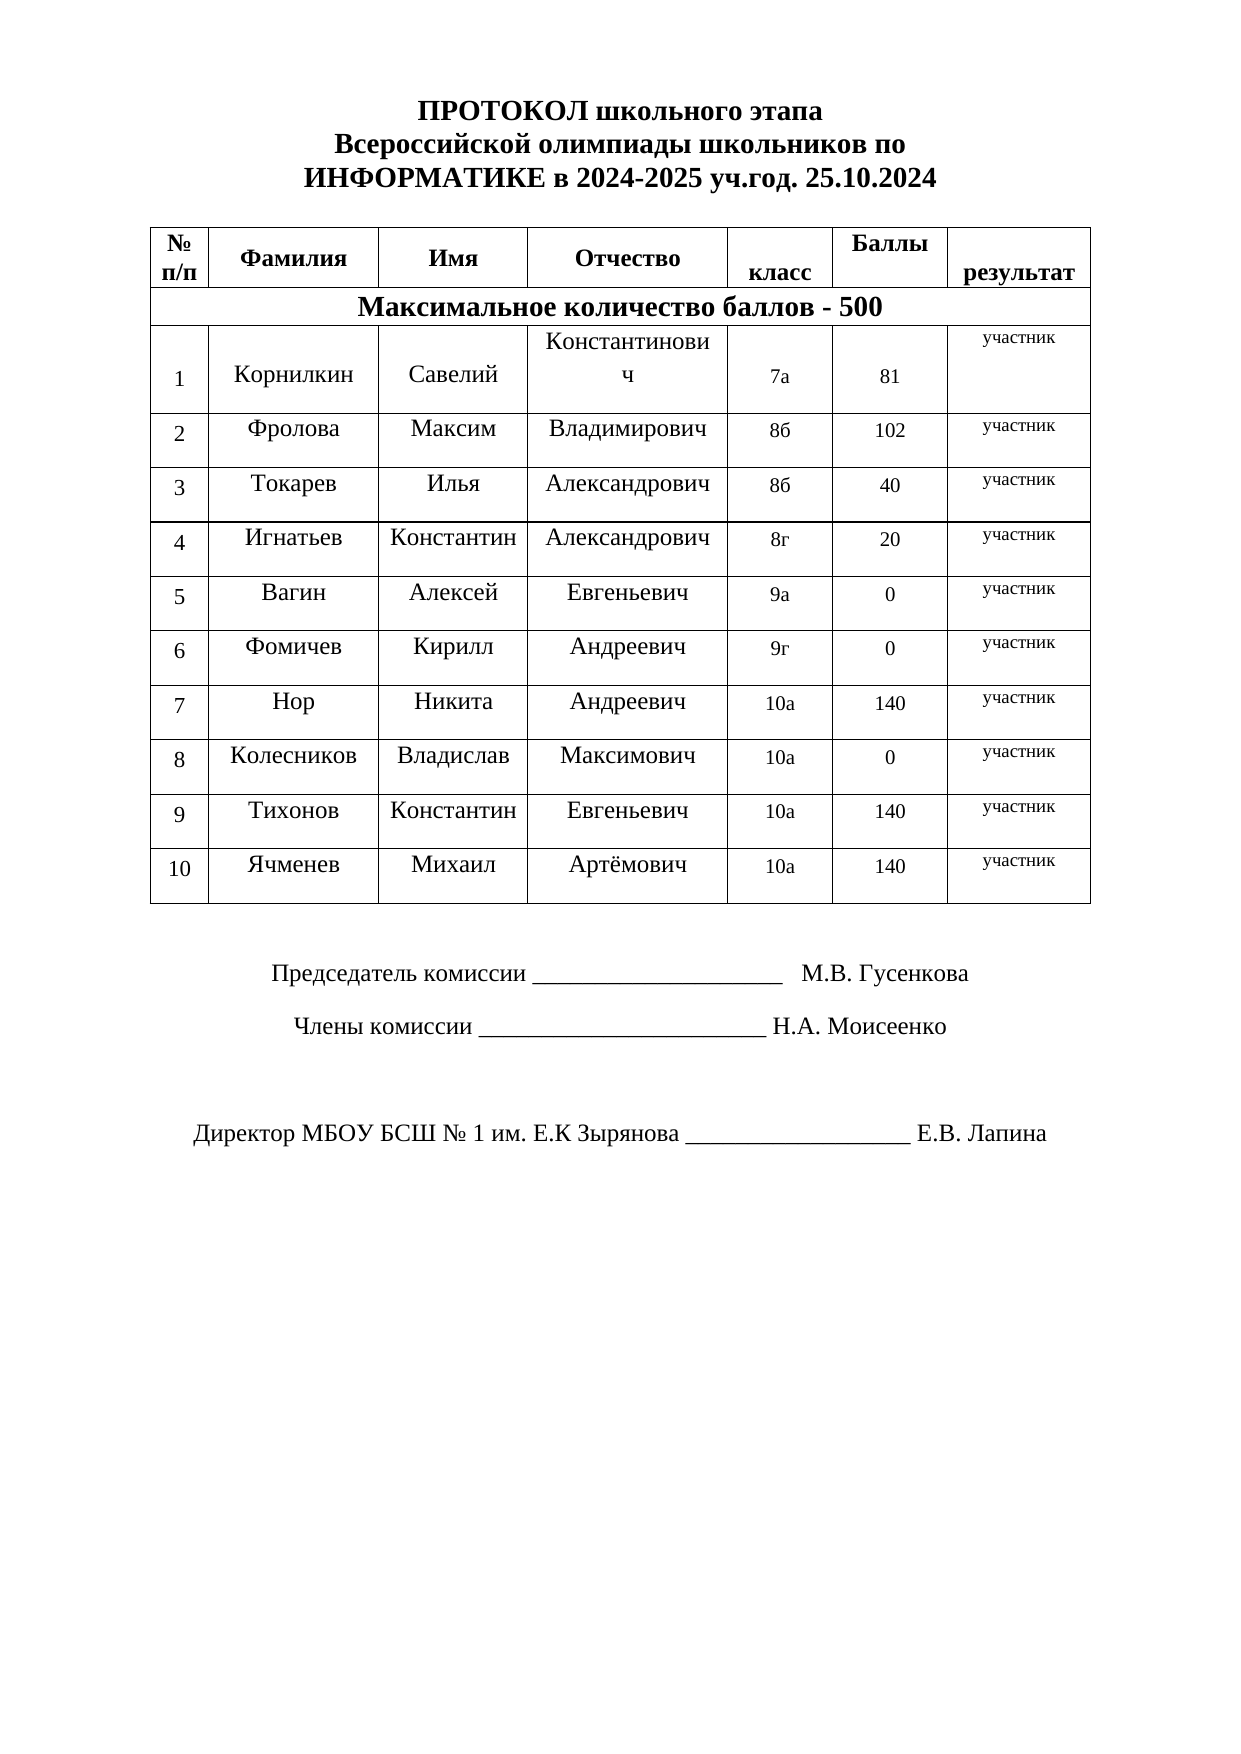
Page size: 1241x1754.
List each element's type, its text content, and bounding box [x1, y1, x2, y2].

table_cell Владислав [379, 740, 527, 794]
table_cell 2 [151, 414, 208, 467]
table_cell участник [948, 795, 1090, 848]
table_cell участник [948, 326, 1090, 412]
table_cell Колесников [209, 740, 378, 794]
table_cell 6 [151, 631, 208, 685]
table_cell Максимович [528, 740, 727, 794]
table_cell Фомичев [209, 631, 378, 685]
table_cell Андреевич [528, 631, 727, 685]
table_cell 0 [833, 577, 947, 630]
table_cell 81 [833, 326, 947, 412]
table_cell 5 [151, 577, 208, 630]
table_cell Андреевич [528, 686, 727, 739]
table_cell Фролова [209, 414, 378, 467]
text Всероссийской олимпиады школьников по [59, 126, 1181, 160]
table_cell 9а [728, 577, 832, 630]
table_header Отчество [528, 228, 727, 287]
table_cell Евгеньевич [528, 577, 727, 630]
table_cell участник [948, 414, 1090, 467]
table_header класс [728, 228, 832, 287]
table_cell Корнилкин [209, 326, 378, 412]
table_cell 4 [151, 523, 208, 576]
table_cell Константинович [528, 326, 727, 412]
table_cell 1 [151, 326, 208, 412]
table_cell участник [948, 740, 1090, 794]
table_cell Ячменев [209, 849, 378, 903]
table_cell участник [948, 686, 1090, 739]
table_cell 10 [151, 849, 208, 903]
table_cell участник [948, 523, 1090, 576]
table_cell 10а [728, 849, 832, 903]
table_cell 0 [833, 631, 947, 685]
table_cell Илья [379, 468, 527, 521]
table_cell Максимальное количество баллов - 500 [151, 288, 1090, 325]
table_cell 102 [833, 414, 947, 467]
table_cell Михаил [379, 849, 527, 903]
table_cell Константин [379, 795, 527, 848]
table_cell 3 [151, 468, 208, 521]
table_header Имя [379, 228, 527, 287]
table_cell 10а [728, 740, 832, 794]
table_cell Максим [379, 414, 527, 467]
table_cell Артёмович [528, 849, 727, 903]
table_cell 140 [833, 795, 947, 848]
text Члены комиссии _______________________ Н.А. Моисеенко [59, 1011, 1181, 1040]
table_cell Игнатьев [209, 523, 378, 576]
table_cell Нор [209, 686, 378, 739]
table_cell 8 [151, 740, 208, 794]
text ИНФОРМАТИКЕ в 2024-2025 уч.год. 25.10.2024 [59, 160, 1181, 193]
table_cell Вагин [209, 577, 378, 630]
table_cell Токарев [209, 468, 378, 521]
text Председатель комиссии ____________________ М.В. Гусенкова [59, 958, 1181, 986]
table_cell 9 [151, 795, 208, 848]
table_cell Константин [379, 523, 527, 576]
table_cell участник [948, 849, 1090, 903]
table_header результат [948, 228, 1090, 287]
table_cell Тихонов [209, 795, 378, 848]
table_cell 40 [833, 468, 947, 521]
table_cell 10а [728, 795, 832, 848]
table_cell 8г [728, 523, 832, 576]
table_cell участник [948, 577, 1090, 630]
table_cell 140 [833, 849, 947, 903]
table_cell Евгеньевич [528, 795, 727, 848]
table_cell 20 [833, 523, 947, 576]
table_cell 8б [728, 468, 832, 521]
text Директор МБОУ БСШ № 1 им. Е.К Зырянова __________________ Е.В. Лапина [59, 1118, 1181, 1147]
table_header Фамилия [209, 228, 378, 287]
table_cell 7 [151, 686, 208, 739]
table_cell 140 [833, 686, 947, 739]
table_cell Савелий [379, 326, 527, 412]
table_header Баллы [833, 228, 947, 287]
table_cell участник [948, 631, 1090, 685]
table_header № п/п [151, 228, 208, 287]
table_cell участник [948, 468, 1090, 521]
table_cell 7а [728, 326, 832, 412]
table_cell 9г [728, 631, 832, 685]
table_cell 0 [833, 740, 947, 794]
table_cell Александрович [528, 468, 727, 521]
table_cell Никита [379, 686, 527, 739]
table_cell 10а [728, 686, 832, 739]
table_cell Алексей [379, 577, 527, 630]
table_cell Владимирович [528, 414, 727, 467]
table_cell 8б [728, 414, 832, 467]
table_cell Кирилл [379, 631, 527, 685]
table_cell Александрович [528, 523, 727, 576]
text ПРОТОКОЛ школьного этапа [59, 93, 1181, 126]
